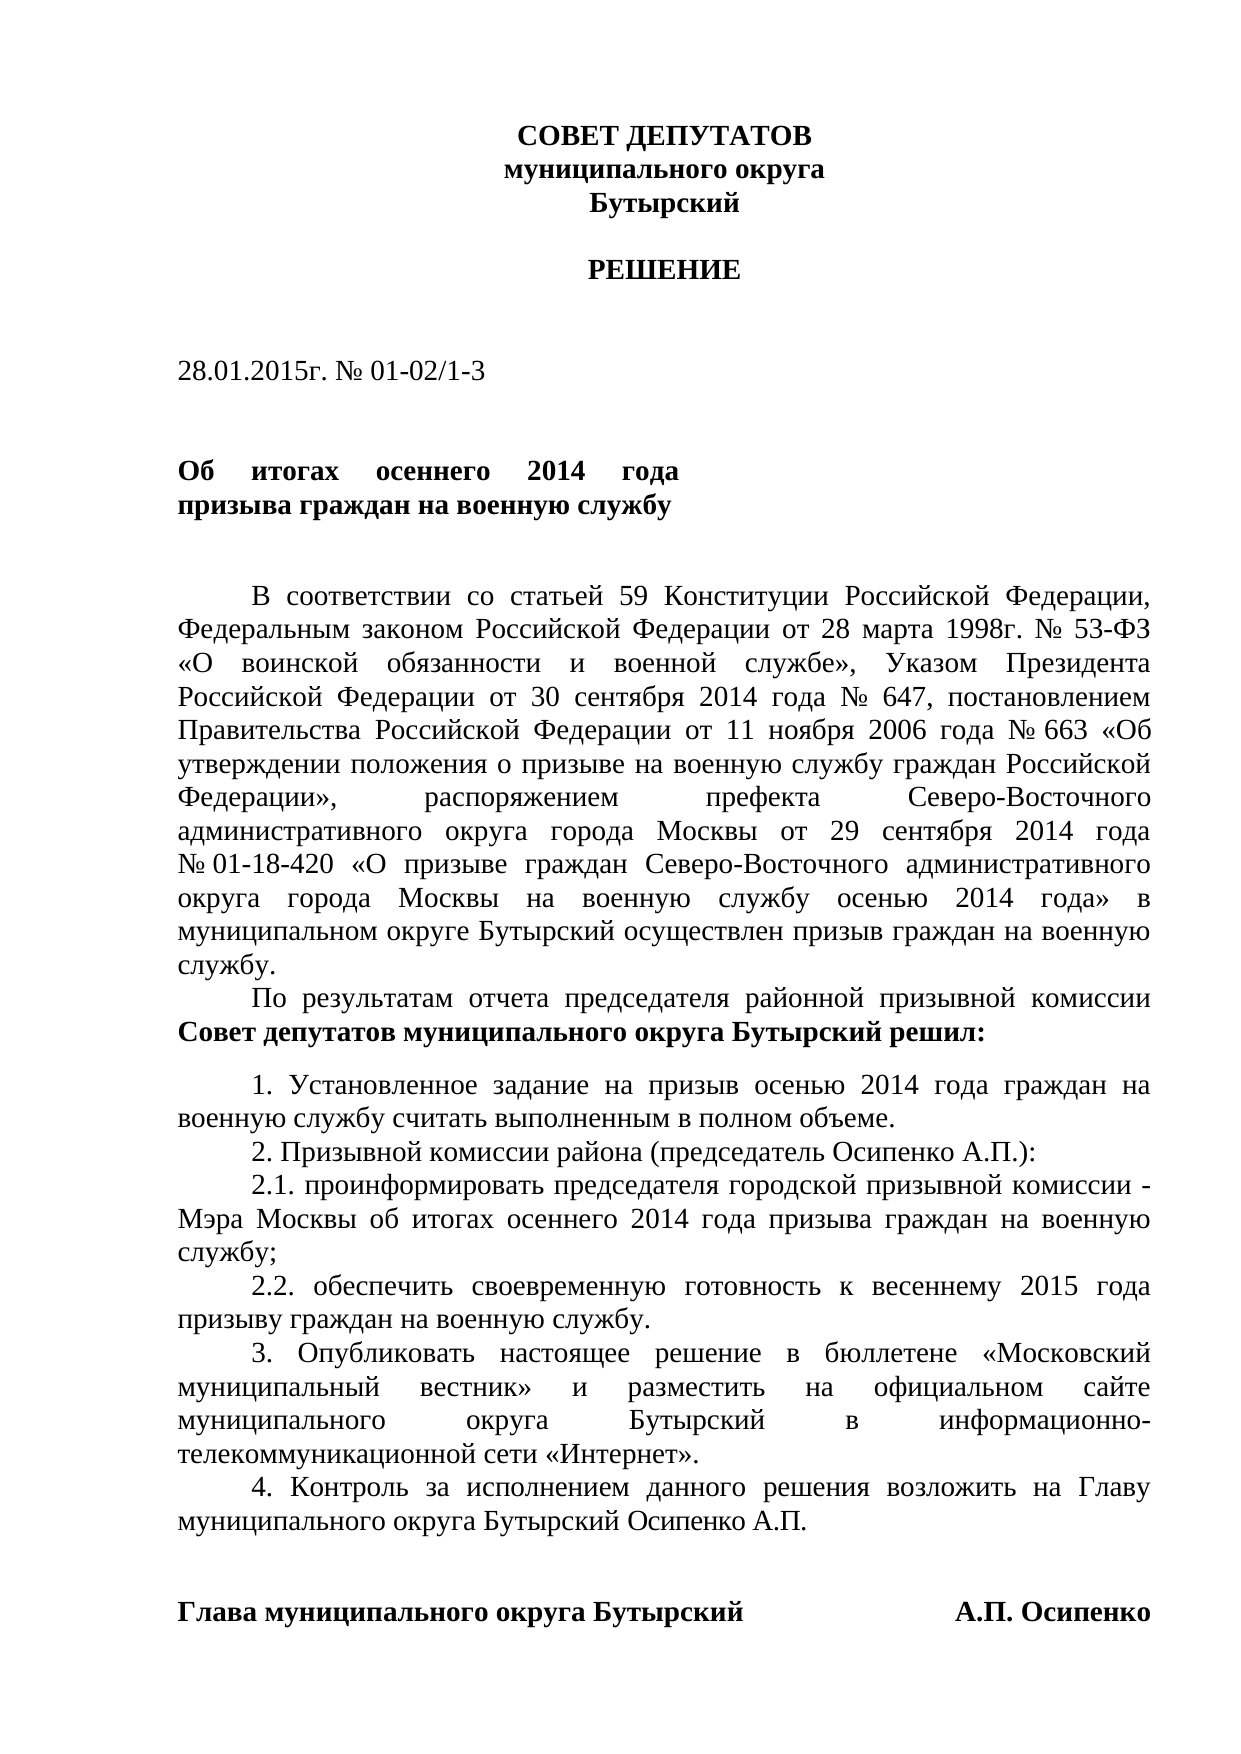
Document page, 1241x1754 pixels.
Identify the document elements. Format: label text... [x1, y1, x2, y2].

text Глава муниципального округа Бутырский А.П. Осипенко [177, 1594, 1152, 1627]
text РЕШЕНИЕ [177, 252, 1152, 286]
text муниципального округа [177, 152, 1152, 185]
text Бутырский [177, 185, 1152, 219]
text 2.1. проинформировать председателя городской призывной комиссии - Мэра Москвы об итогах осеннего 2014 года призыва граждан на военную службу; [177, 1167, 1152, 1268]
text 4. Контроль за исполнением данного решения возложить на Главу муниципального округа Бутырский Осипенко А.П. [177, 1469, 1152, 1536]
text 3. Опубликовать настоящее решение в бюллетене «Московский муниципальный вестник» и разместить на официальном сайте муниципального округа Бутырский в информационно-телекоммуникационной сети «Интернет». [177, 1335, 1152, 1469]
text 2.2. обеспечить своевременную готовность к весеннему 2015 года призыву граждан на военную службу. [177, 1268, 1152, 1335]
text По результатам отчета председателя районной призывной комиссии Совет депутатов муниципального округа Бутырский решил: [177, 981, 1152, 1048]
text 2. Призывной комиссии района (председатель Осипенко А.П.): [177, 1134, 1152, 1167]
text 1. Установленное задание на призыв осенью 2014 года граждан на военную службу считать выполненным в полном объеме. [177, 1067, 1152, 1134]
text В соответствии со статьей 59 Конституции Российской Федерации, Федеральным законом Российской Федерации от 28 марта 1998г. № 53-ФЗ «О воинской обязанности и военной службе», Указом Президента Российской Федерации от 30 сентября 2014 года № 647, постановлением Правительства Российской Федерации от 11 ноября 2006 года № 663 «Об утверждении положения о призыве на военную службу граждан Российской Федерации», распоряжением префекта Северо-Восточного административного округа города Москвы от 29 сентября 2014 года № 01-18-420 «О призыве граждан Северо-Восточного административного округа города Москвы на военную службу осенью 2014 года» в муниципальном округе Бутырский осуществлен призыв граждан на военную службу. [177, 578, 1152, 981]
text СОВЕТ ДЕПУТАТОВ [177, 118, 1152, 152]
text Об итогах осеннего 2014 года призыва граждан на военную службу [177, 453, 679, 521]
text 28.01.2015г. № 01-02/1-3 [177, 353, 650, 386]
